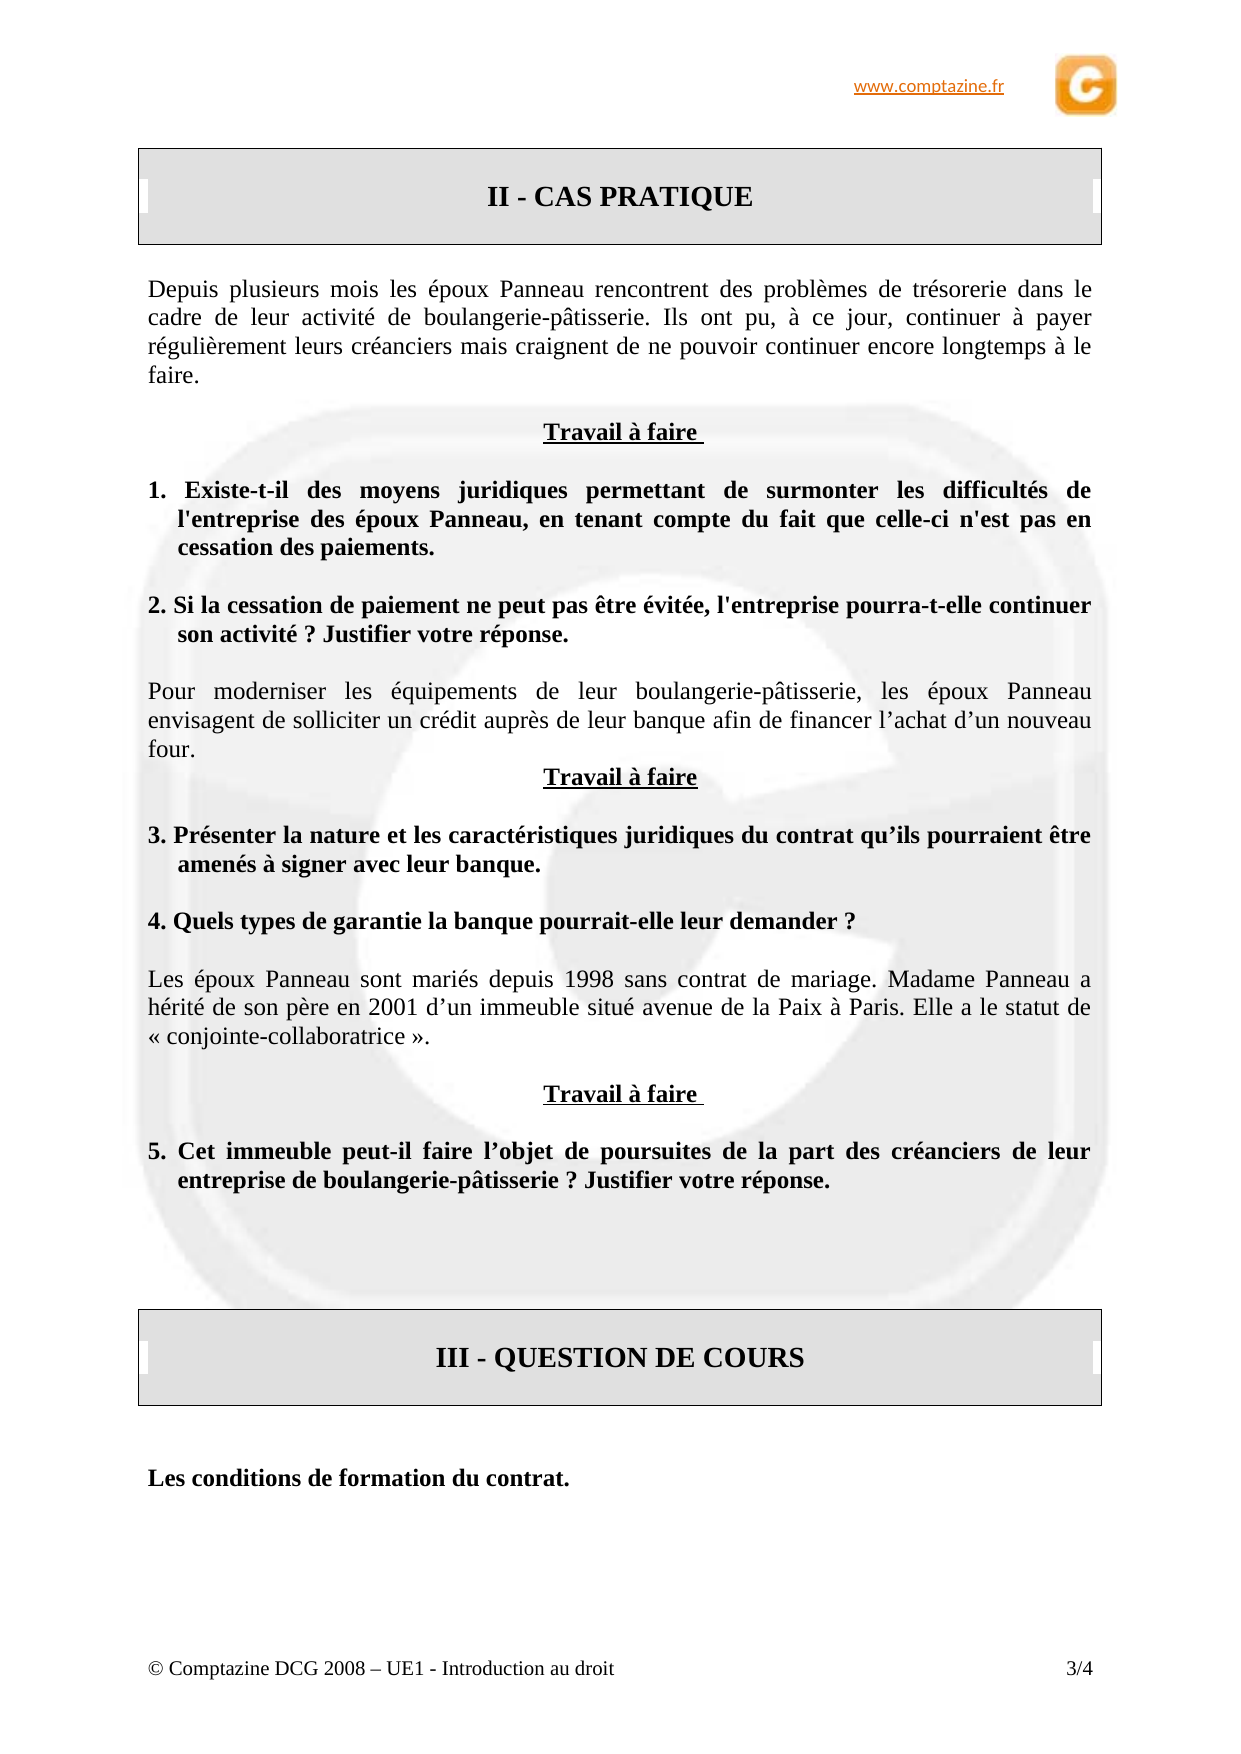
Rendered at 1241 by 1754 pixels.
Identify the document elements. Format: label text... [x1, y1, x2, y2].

text Les époux Panneau sont mariés depuis 1998 sans contrat de mariage. Madame Panneau a hérité de son père en 2001 d’un immeuble situé avenue de à Paris. Elle a le statut de « conjointe-collaboratrice ». [148, 964, 1093, 1050]
text Les conditions de formation du contrat. [148, 1463, 1093, 1492]
picture [103, 360, 1137, 1394]
picture [1093, 1341, 1101, 1371]
text 1. Existe-t-il des moyens juridiques permettant de surmonter les difficultés de l'entreprise des époux Panneau, en tenant compte du fait que celle-ci n'est pas en cessation des paiements. [148, 475, 1093, 561]
text 2. Si la cessation de paiement ne peut pas être évitée, l'entreprise pourra-t-elle continuer son activité ? Justifier votre réponse. [148, 590, 1093, 647]
text Pour moderniser les équipements de leur boulangerie-pâtisserie, les époux Panneau envisagent de solliciter un crédit auprès de leur banque afin de financer l’achat d’un nouveau four. [148, 676, 1093, 762]
picture [139, 1341, 148, 1371]
subtitle III - QUESTION DE COURS [148, 1341, 1093, 1371]
subtitle Travail à faire [148, 762, 1093, 791]
text 3. Présenter la nature et les caractéristiques juridiques du contrat qu’ils pourraient être amenés à signer avec leur banque. [148, 820, 1093, 877]
text Depuis plusieurs mois les époux Panneau rencontrent des problèmes de trésorerie dans le cadre de leur activité de boulangerie-pâtisserie. Ils ont pu, à ce jour, continuer à payer régulièrement leurs créanciers mais craignent de ne pouvoir continuer encore longtemps à le faire. [148, 274, 1093, 389]
text 4. Quels types de garantie la banque pourrait-elle leur demander ? [148, 906, 1093, 935]
subtitle II - CAS PRATIQUE [148, 179, 1093, 210]
text 5. Cet immeuble peut-il faire l’objet de poursuites de la part des créanciers de leur entreprise de boulangerie-pâtisserie ? Justifier votre réponse. [148, 1136, 1093, 1194]
picture [1054, 53, 1118, 117]
text Travail à faire [148, 1079, 1093, 1107]
subtitle Travail à faire [148, 417, 1093, 446]
